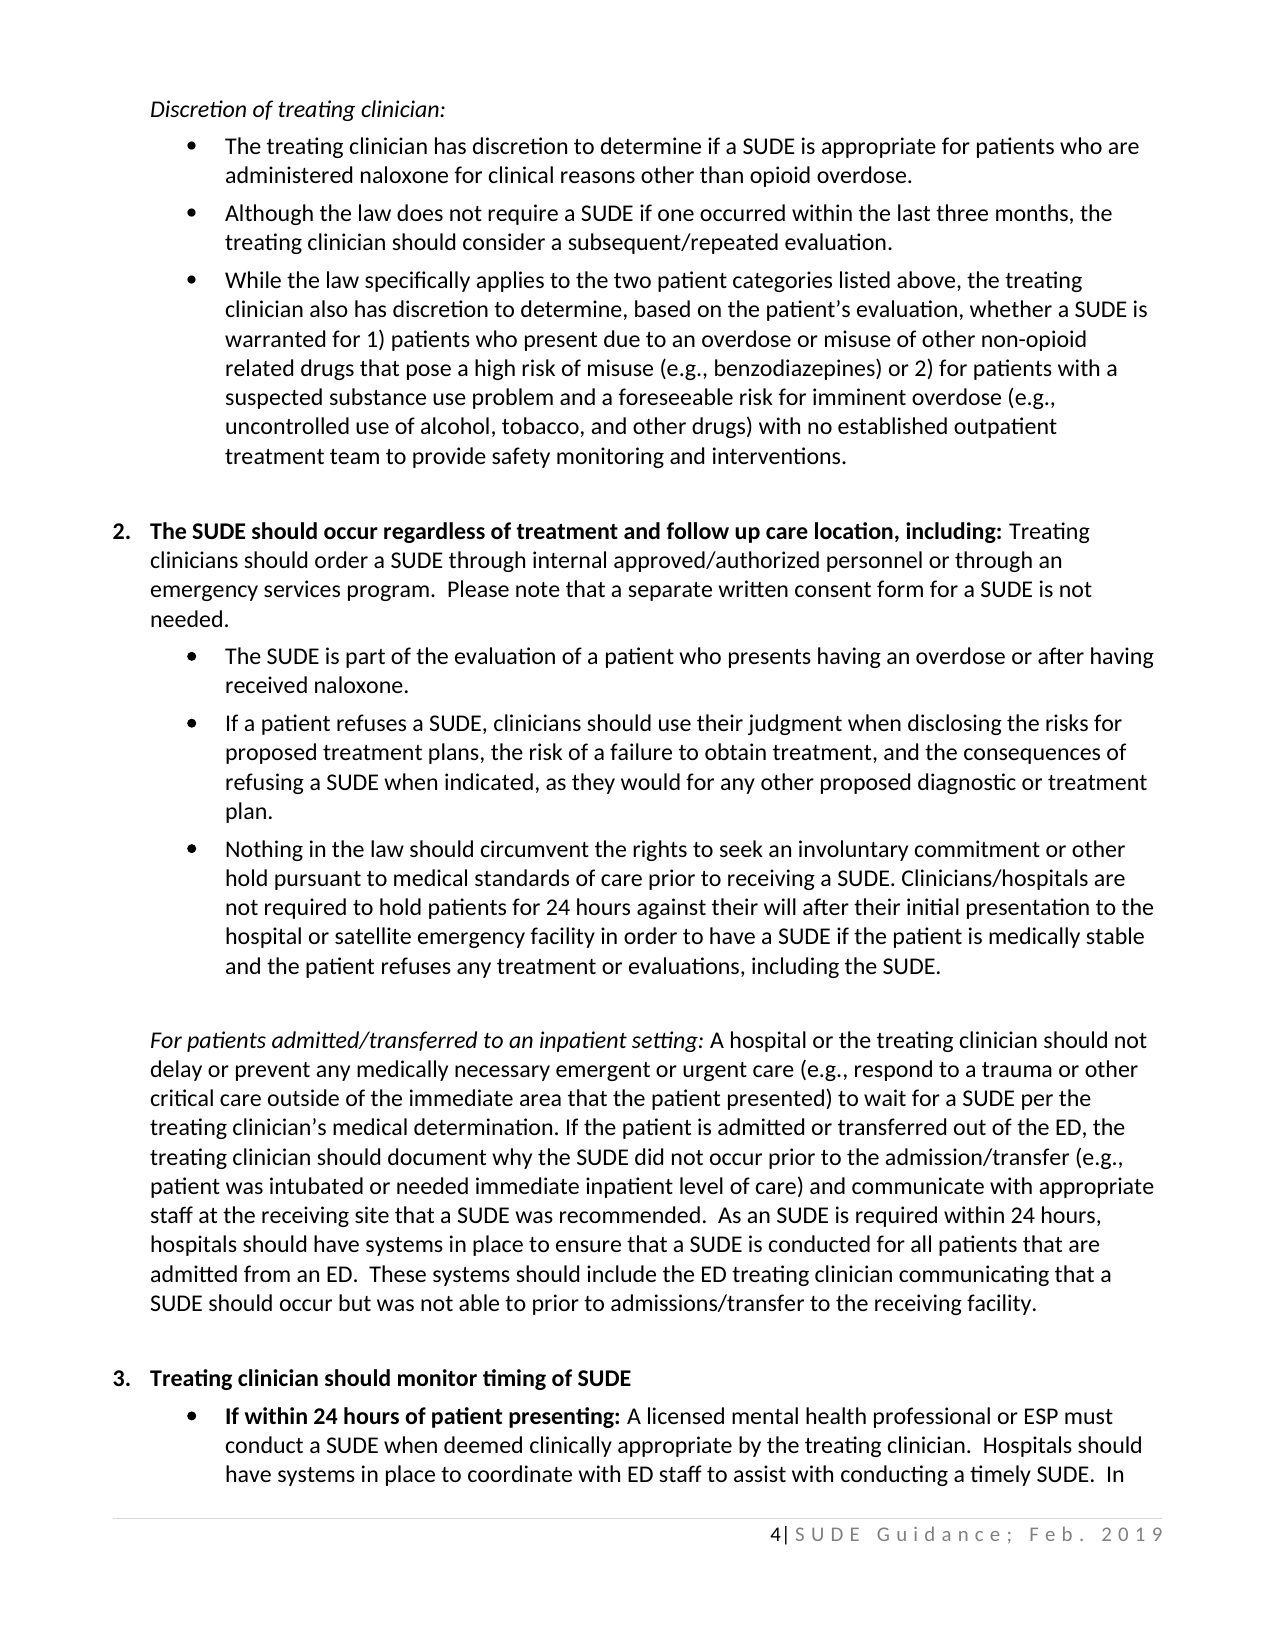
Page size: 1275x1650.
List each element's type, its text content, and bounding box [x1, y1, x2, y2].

list Treating clinician should monitor timing of SUDE [112, 1363, 1162, 1393]
list The SUDE should occur regardless of treatment and follow up care location, including: Treating clinicians should order a SUDE through internal approved/authorized personnel or through an emergency services program. Please note that a separate written consent form for a SUDE is not needed. [112, 516, 1162, 633]
text Discretion of treating clinician: [150, 94, 1162, 123]
list The SUDE is part of the evaluation of a patient who presents having an overdose or after having received naloxone. [187, 641, 1162, 700]
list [187, 1401, 1162, 1489]
text For patients admitted/transferred to an inpatient setting: A hospital or the treating clinician should not delay or prevent any medically necessary emergent or urgent care (e.g., respond to a trauma or other critical care outside of the immediate area that the patient presented) to wait for a SUDE per the treating clinician’s medical determination. If the patient is admitted or transferred out of the ED, the treating clinician should document why the SUDE did not occur prior to the admission/transfer (e.g., patient was intubated or needed immediate inpatient level of care) and communicate with appropriate staff at the receiving site that a SUDE was recommended. As an SUDE is required within 24 hours, hospitals should have systems in place to ensure that a SUDE is conducted for all patients that are admitted from an ED. These systems should include the ED treating clinician communicating that a SUDE should occur but was not able to prior to admissions/transfer to the receiving facility. [150, 1025, 1162, 1317]
list While the law specifically applies to the two patient categories listed above, the treating clinician also has discretion to determine, based on the patient’s evaluation, whether a SUDE is warranted for 1) patients who present due to an overdose or misuse of other non-opioid related drugs that pose a high risk of misuse (e.g., benzodiazepines) or 2) for patients with a suspected substance use problem and a foreseeable risk for imminent overdose (e.g., uncontrolled use of alcohol, tobacco, and other drugs) with no established outpatient treatment team to provide safety monitoring and interventions. [187, 265, 1162, 470]
list Nothing in the law should circumvent the rights to seek an involuntary commitment or other hold pursuant to medical standards of care prior to receiving a SUDE. Clinicians/hospitals are not required to hold patients for 24 hours against their will after their initial presentation to the hospital or satellite emergency facility in order to have a SUDE if the patient is medically stable and the patient refuses any treatment or evaluations, including the SUDE. [187, 834, 1162, 980]
list The treating clinician has discretion to determine if a SUDE is appropriate for patients who are administered naloxone for clinical reasons other than opioid overdose. [187, 131, 1162, 190]
list If a patient refuses a SUDE, clinicians should use their judgment when disclosing the risks for proposed treatment plans, the risk of a failure to obtain treatment, and the consequences of refusing a SUDE when indicated, as they would for any other proposed diagnostic or treatment plan. [187, 708, 1162, 825]
list Although the law does not require a SUDE if one occurred within the last three months, the treating clinician should consider a subsequent/repeated evaluation. [187, 198, 1162, 257]
